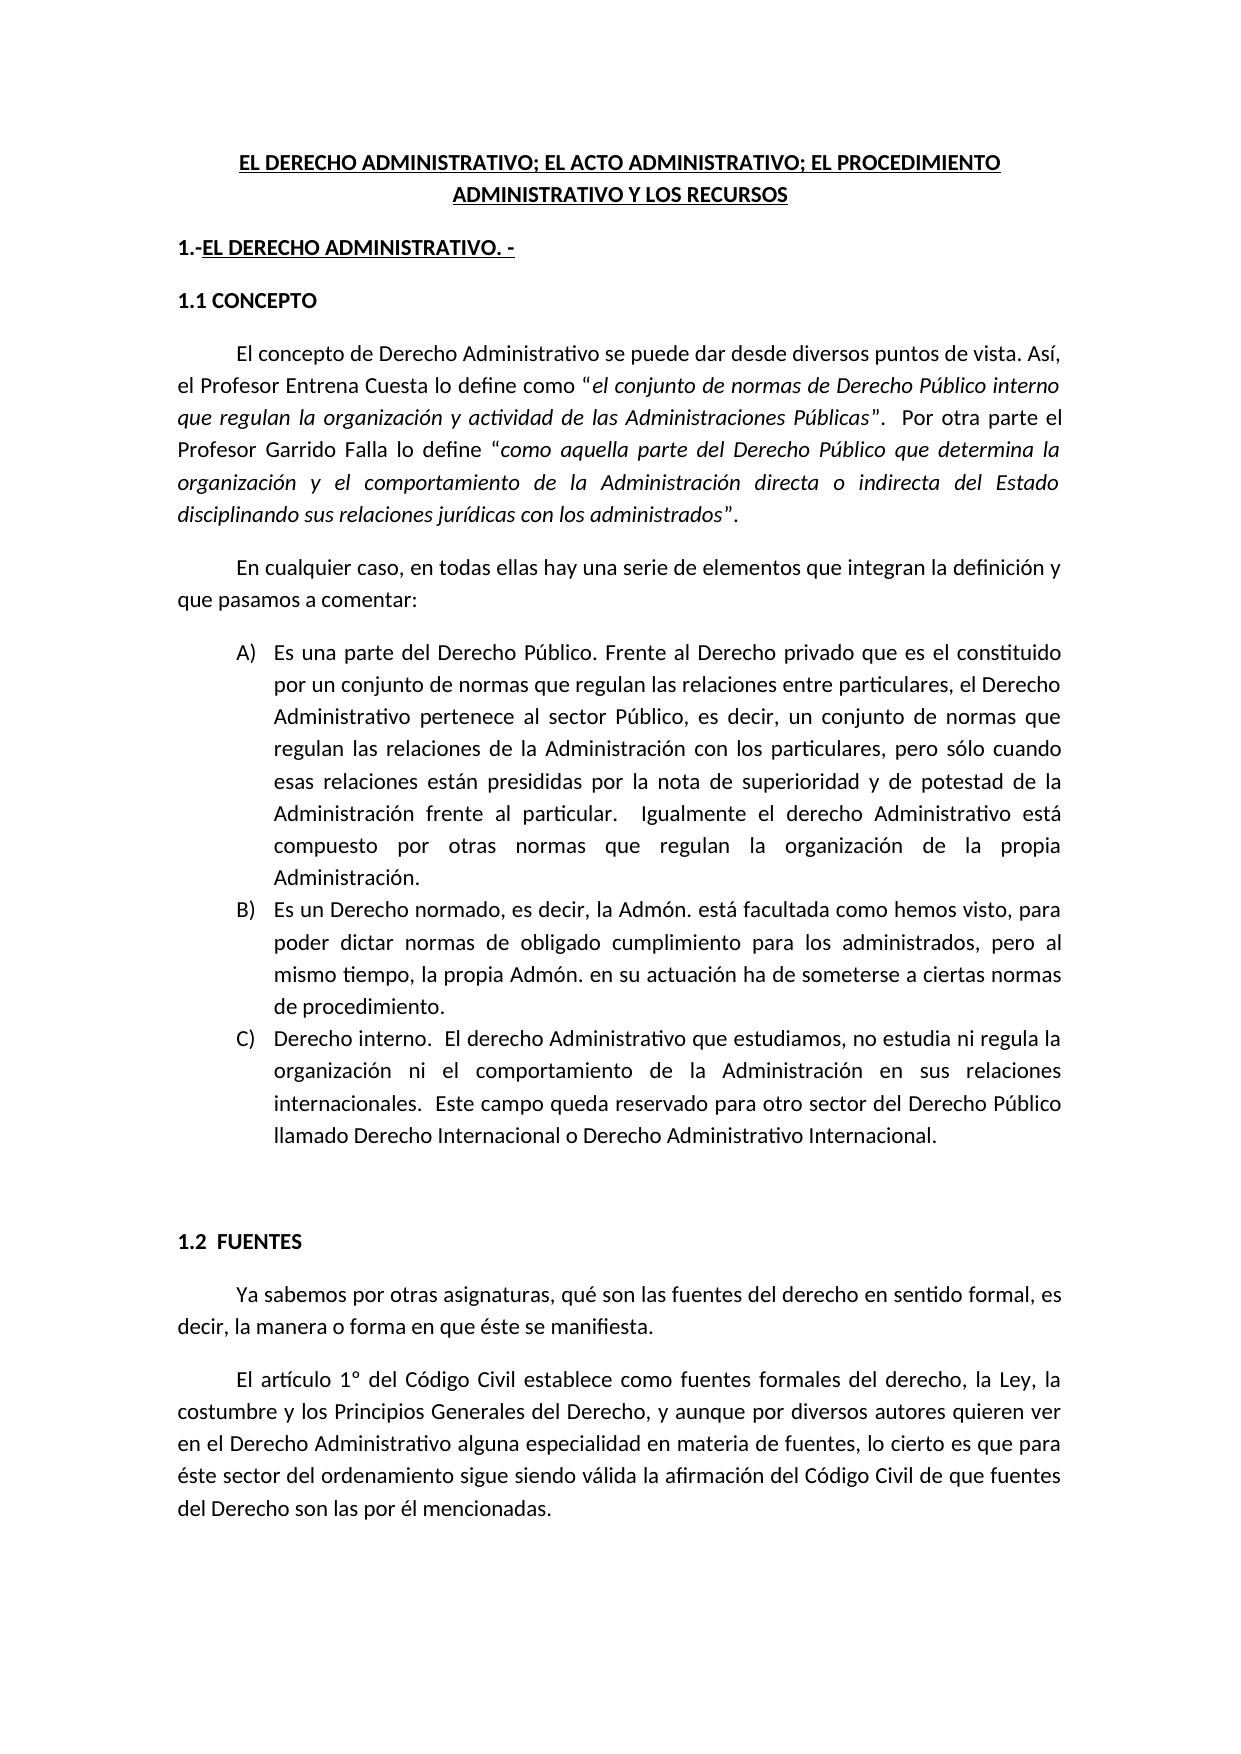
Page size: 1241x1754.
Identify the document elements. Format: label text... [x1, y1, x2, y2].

text El concepto de Derecho Administrativo se puede dar desde diversos puntos de vista. Así, el Profesor Entrena Cuesta lo define como “el conjunto de normas de Derecho Público interno que regulan la organización y actividad de las Administraciones Públicas”. Por otra parte el Profesor Garrido Falla lo define “como aquella parte del Derecho Público que determina la organización y el comportamiento de la Administración directa o indirecta del Estado disciplinando sus relaciones jurídicas con los administrados”. [177, 339, 1063, 528]
text El artículo 1º del Código Civil establece como fuentes formales del derecho, la Ley, la costumbre y los Principios Generales del Derecho, y aunque por diversos autores quieren ver en el Derecho Administrativo alguna especialidad en materia de fuentes, lo cierto es que para éste sector del ordenamiento sigue siendo válida la afirmación del Código Civil de que fuentes del Derecho son las por él mencionadas. [177, 1365, 1063, 1522]
text EL DERECHO ADMINISTRATIVO; EL ACTO ADMINISTRATIVO; EL PROCEDIMIENTO ADMINISTRATIVO Y LOS RECURSOS [177, 148, 1063, 208]
text Ya sabemos por otras asignaturas, qué son las fuentes del derecho en sentido formal, es decir, la manera o forma en que éste se manifiesta. [177, 1280, 1063, 1340]
text 1.1 CONCEPTO [177, 286, 1063, 314]
text En cualquier caso, en todas ellas hay una serie de elementos que integran la definición y que pasamos a comentar: [177, 553, 1063, 613]
list Derecho interno. El derecho Administrativo que estudiamos, no estudia ni regula la organización ni el comportamiento de la Administración en sus relaciones internacionales. Este campo queda reservado para otro sector del Derecho Público llamado Derecho Internacional o Derecho Administrativo Internacional. [236, 1024, 1063, 1149]
text 1.-EL DERECHO ADMINISTRATIVO. - [177, 233, 1063, 261]
list Es una parte del Derecho Público. Frente al Derecho privado que es el constituido por un conjunto de normas que regulan las relaciones entre particulares, el Derecho Administrativo pertenece al sector Público, es decir, un conjunto de normas que regulan las relaciones de la Administración con los particulares, pero sólo cuando esas relaciones están presididas por la nota de superioridad y de potestad de la Administración frente al particular. Igualmente el derecho Administrativo está compuesto por otras normas que regulan la organización de la propia Administración. [236, 638, 1063, 891]
text 1.2 FUENTES [177, 1227, 1063, 1255]
list Es un Derecho normado, es decir, la Admón. está facultada como hemos visto, para poder dictar normas de obligado cumplimiento para los administrados, pero al mismo tiempo, la propia Admón. en su actuación ha de someterse a ciertas normas de procedimiento. [236, 896, 1063, 1020]
